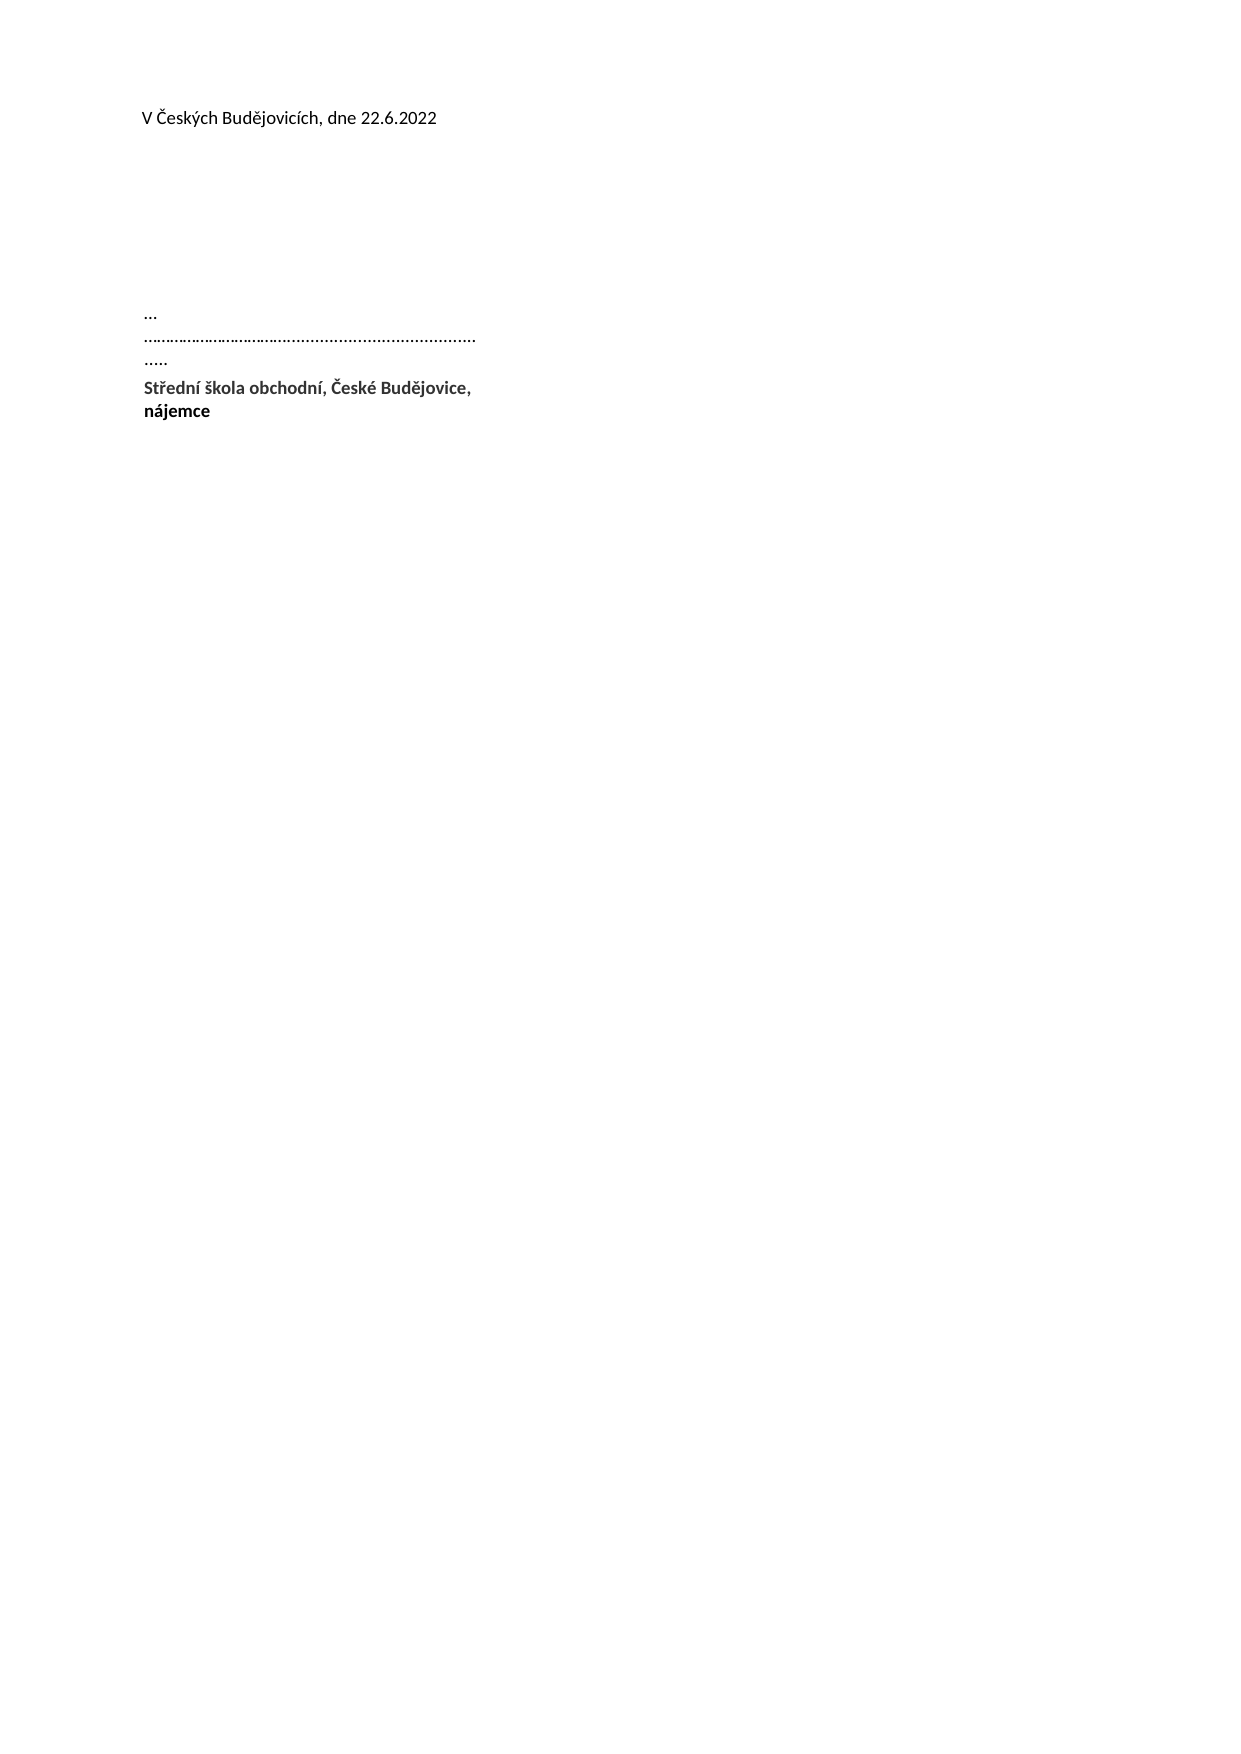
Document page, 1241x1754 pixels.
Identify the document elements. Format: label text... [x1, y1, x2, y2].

text ………………………………............................................. [144, 301, 476, 370]
text nájemce [144, 399, 476, 422]
text Střední škola obchodní, České Budějovice, [144, 376, 476, 399]
text V Českých Budějovicích, dne 22.6.2022 [142, 106, 476, 129]
